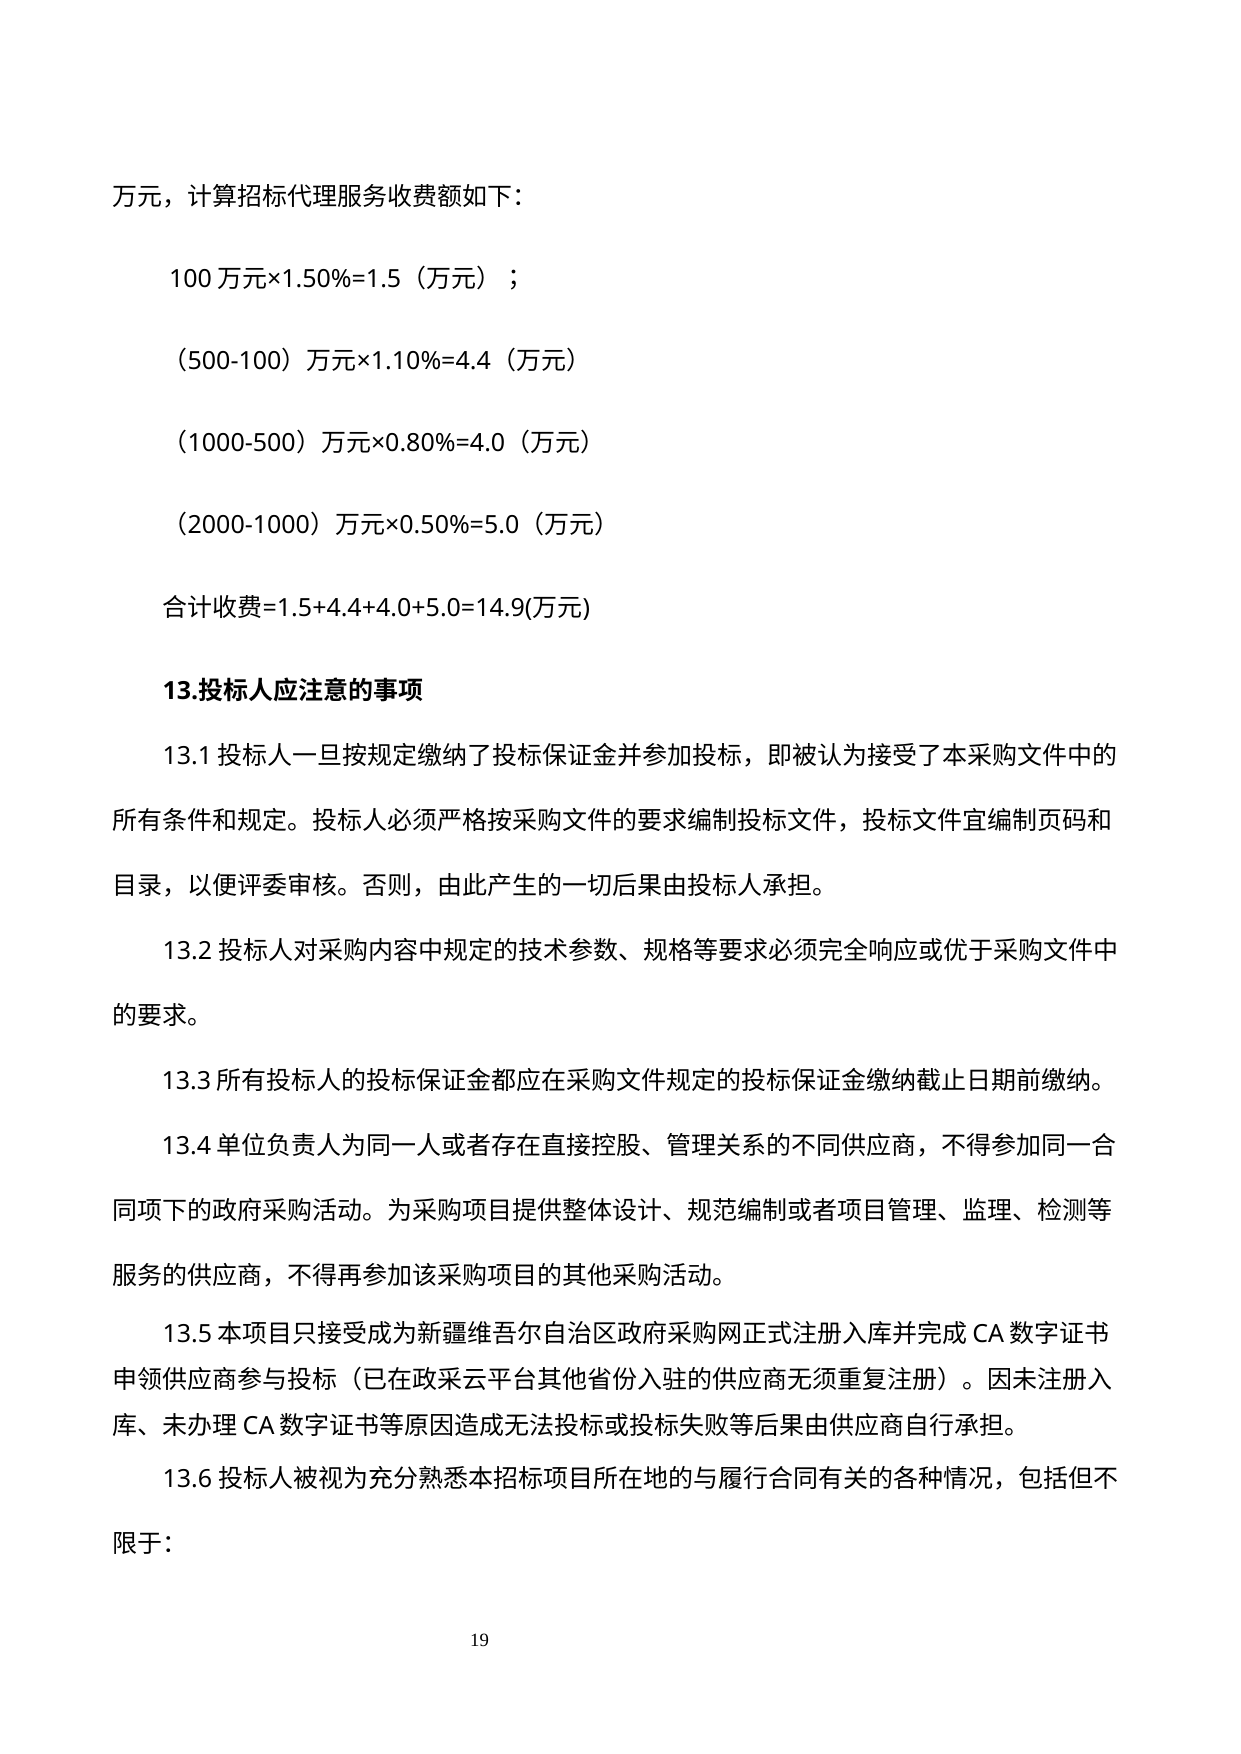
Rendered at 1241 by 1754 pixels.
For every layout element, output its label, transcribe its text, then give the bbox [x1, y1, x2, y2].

text （1000-500）万元×0.80%=4.0（万元） [112, 409, 1128, 474]
text （500-100）万元×1.10%=4.4（万元） [112, 327, 1128, 392]
text 13.5本项目只接受成为新疆维吾尔自治区政府采购网正式注册入库并完成CA数字证书申领供应商参与投标（已在政采云平台其他省份入驻的供应商无须重复注册）。因未注册入库、未办理CA数字证书等原因造成无法投标或投标失败等后果由供应商自行承担。 [112, 1306, 1128, 1444]
text 13.投标人应注意的事项 [112, 656, 1128, 721]
text 合计收费=1.5+4.4+4.0+5.0=14.9(万元) [112, 573, 1128, 638]
text 100万元×1.50%=1.5（万元）； [112, 245, 1128, 310]
text 13.1投标人一旦按规定缴纳了投标保证金并参加投标，即被认为接受了本采购文件中的所有条件和规定。投标人必须严格按采购文件的要求编制投标文件，投标文件宜编制页码和目录，以便评委审核。否则，由此产生的一切后果由投标人承担。 [112, 721, 1128, 916]
text （2000-1000）万元×0.50%=5.0（万元） [112, 491, 1128, 556]
text 13.4单位负责人为同一人或者存在直接控股、管理关系的不同供应商，不得参加同一合同项下的政府采购活动。为采购项目提供整体设计、规范编制或者项目管理、监理、检测等服务的供应商，不得再参加该采购项目的其他采购活动。 [112, 1111, 1128, 1306]
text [112, 162, 1128, 227]
text 13.2 投标人对采购内容中规定的技术参数、规格等要求必须完全响应或优于采购文件中的要求。 [112, 916, 1128, 1046]
text 13.6 投标人被视为充分熟悉本招标项目所在地的与履行合同有关的各种情况，包括但不限于： [112, 1444, 1128, 1574]
text 13.3所有投标人的投标保证金都应在采购文件规定的投标保证金缴纳截止日期前缴纳。 [112, 1046, 1128, 1111]
